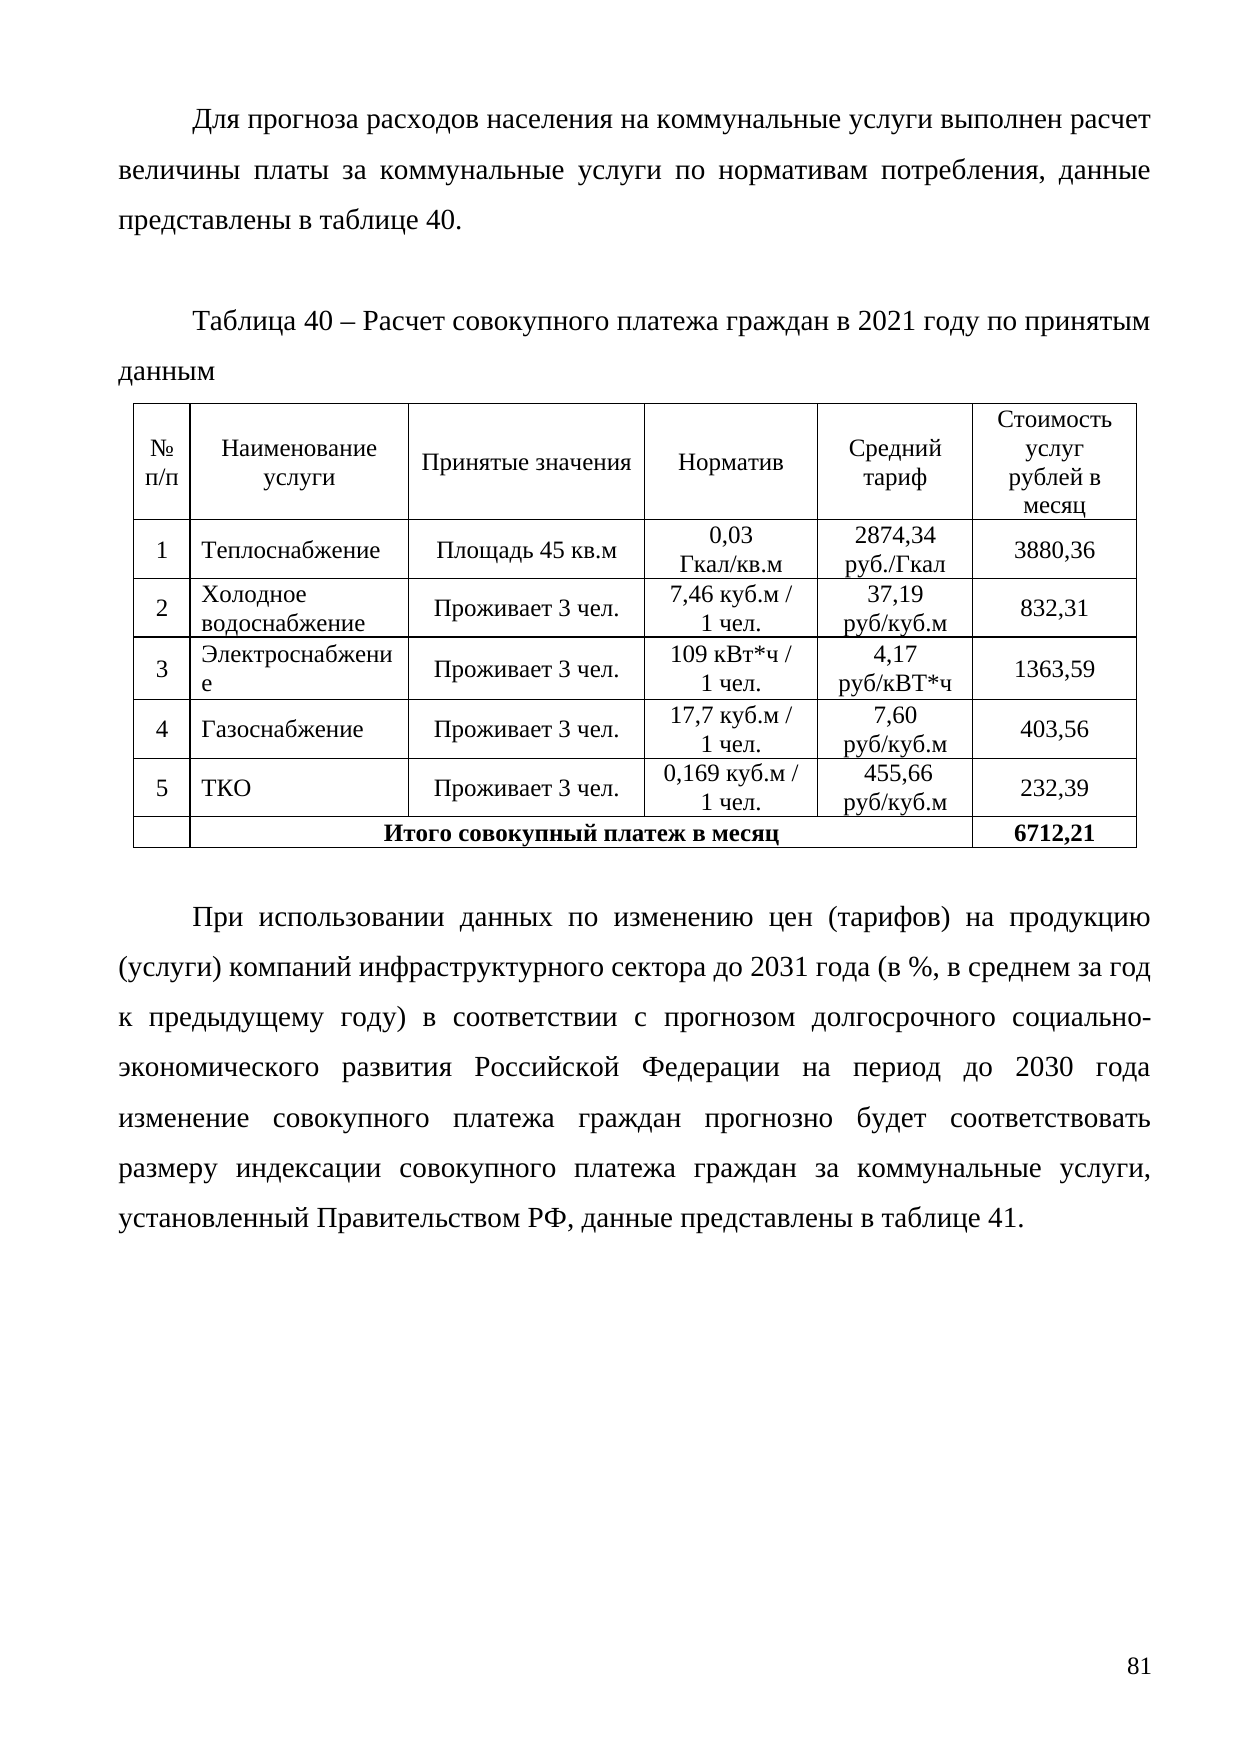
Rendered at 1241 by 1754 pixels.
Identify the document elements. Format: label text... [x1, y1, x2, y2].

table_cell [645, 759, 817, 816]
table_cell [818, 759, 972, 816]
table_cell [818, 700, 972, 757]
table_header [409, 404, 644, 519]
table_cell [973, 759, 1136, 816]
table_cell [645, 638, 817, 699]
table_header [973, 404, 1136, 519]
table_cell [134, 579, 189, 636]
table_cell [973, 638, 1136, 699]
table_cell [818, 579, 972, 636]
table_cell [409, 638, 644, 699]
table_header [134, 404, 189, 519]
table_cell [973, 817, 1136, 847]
text Для прогноза расходов населения на коммунальные услуги выполнен расчет величины платы за коммунальные услуги по нормативам потребления, данные представлены в таблице 40. [118, 101, 1152, 236]
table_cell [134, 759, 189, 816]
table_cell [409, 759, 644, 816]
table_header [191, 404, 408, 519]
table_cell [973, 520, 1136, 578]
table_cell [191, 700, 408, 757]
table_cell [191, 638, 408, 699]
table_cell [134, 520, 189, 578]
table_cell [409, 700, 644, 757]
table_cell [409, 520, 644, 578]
text При использовании данных по изменению цен (тарифов) на продукцию (услуги) компаний инфраструктурного сектора до 2031 года (в %, в среднем за год к предыдущему году) в соответствии с прогнозом долгосрочного социально-экономического развития Российской Федерации на период до 2030 года изменение совокупного платежа граждан прогнозно будет соответствовать размеру индексации совокупного платежа граждан за коммунальные услуги, установленный Правительством РФ, данные представлены в таблице 41. [118, 899, 1152, 1234]
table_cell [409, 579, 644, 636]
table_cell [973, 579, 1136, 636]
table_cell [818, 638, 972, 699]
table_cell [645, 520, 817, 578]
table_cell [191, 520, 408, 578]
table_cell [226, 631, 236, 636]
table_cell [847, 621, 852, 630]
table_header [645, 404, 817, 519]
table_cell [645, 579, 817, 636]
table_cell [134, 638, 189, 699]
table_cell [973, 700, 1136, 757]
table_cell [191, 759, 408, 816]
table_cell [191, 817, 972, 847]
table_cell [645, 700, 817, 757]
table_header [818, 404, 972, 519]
text Таблица 40 – Расчет совокупного платежа граждан в 2021 году по принятым данным [118, 303, 1152, 387]
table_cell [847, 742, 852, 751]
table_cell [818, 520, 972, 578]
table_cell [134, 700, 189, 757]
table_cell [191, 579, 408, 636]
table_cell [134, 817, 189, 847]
